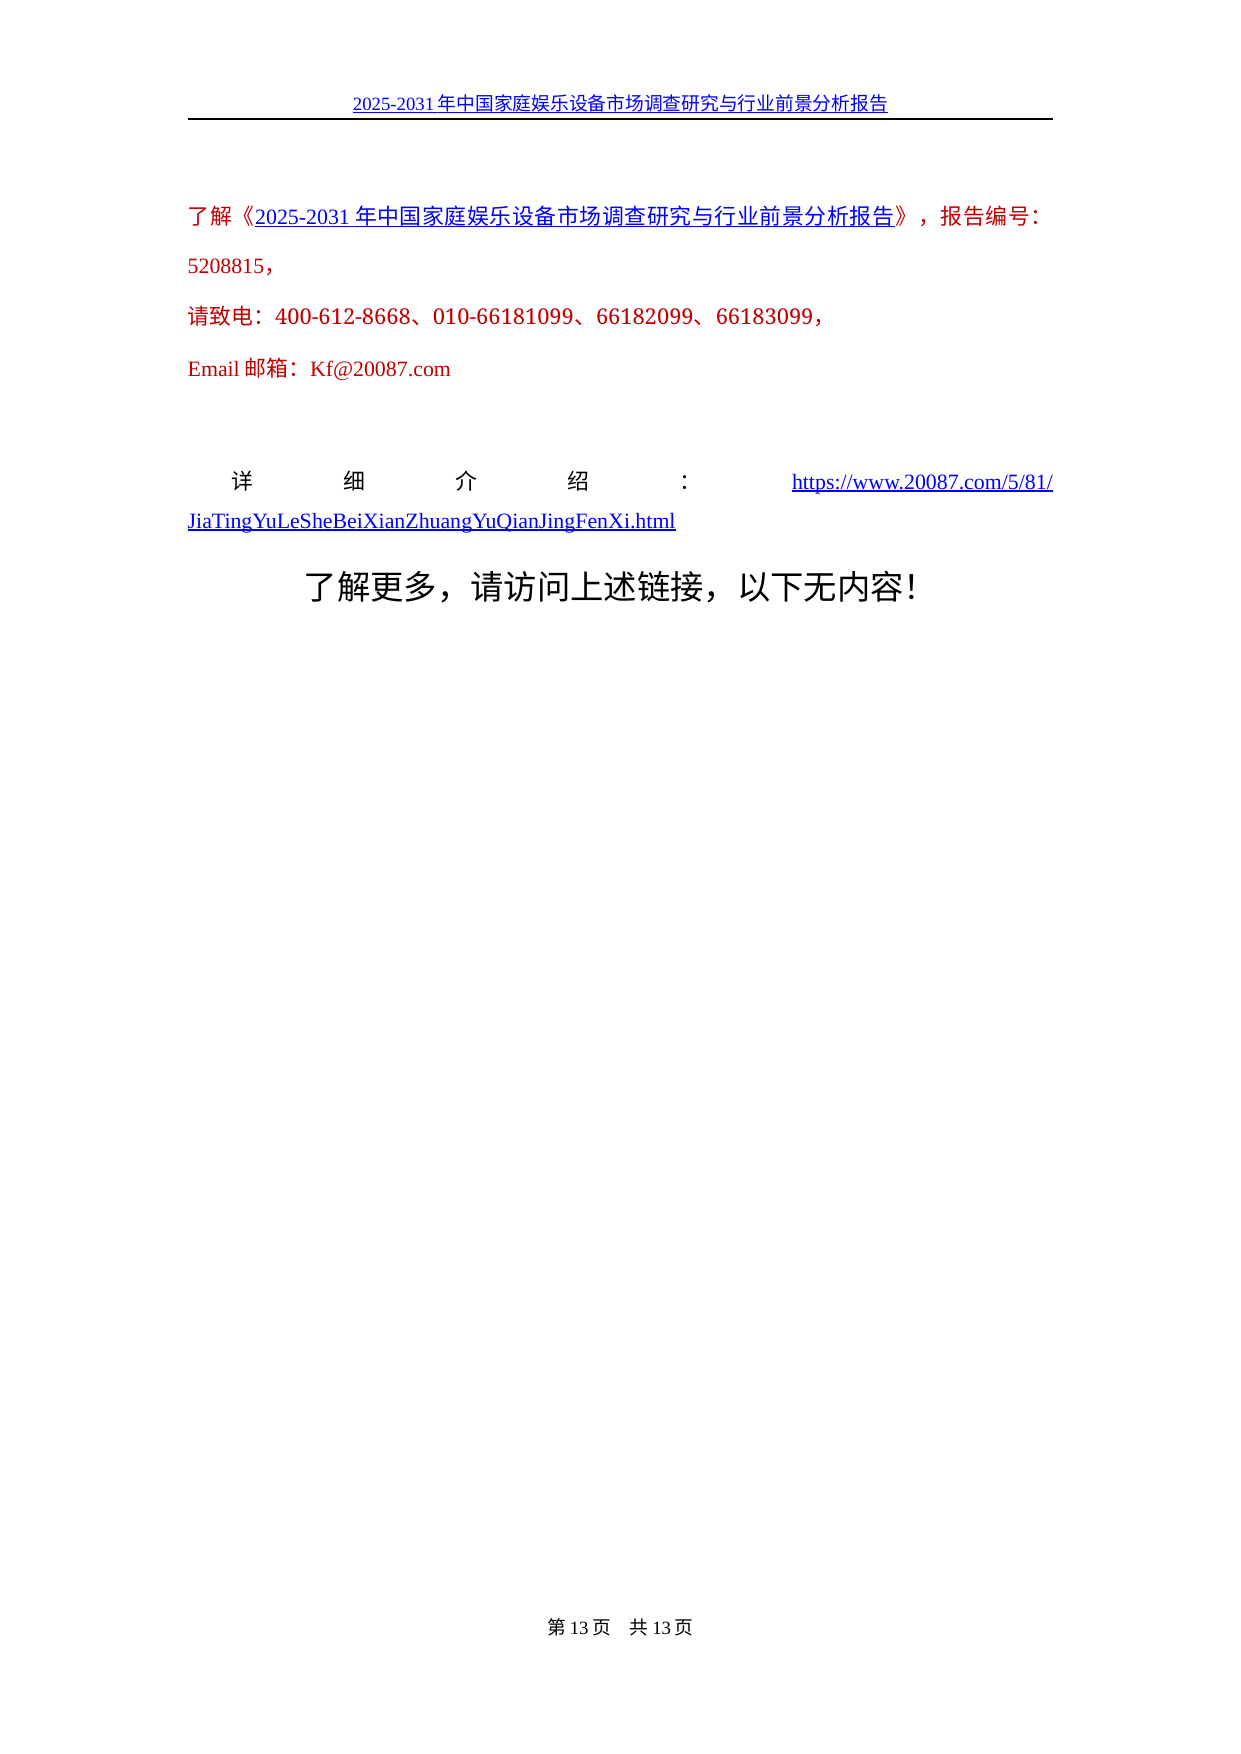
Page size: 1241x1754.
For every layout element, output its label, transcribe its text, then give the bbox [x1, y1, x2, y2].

text 详细介绍：https://www.20087.com/5/81/JiaTingYuLeSheBeiXianZhuangYuQianJingFenXi.html [187, 463, 1053, 536]
text 请致电：400-612-8668、010-66181099、66182099、66183099， [187, 299, 1053, 331]
text 了解《2025-2031年中国家庭娱乐设备市场调查研究与行业前景分析报告》，报告编号：5208815， [187, 198, 1053, 280]
title 了解更多，请访问上述链接，以下无内容！ [187, 552, 1053, 617]
text Email邮箱：Kf@20087.com [187, 350, 1053, 383]
